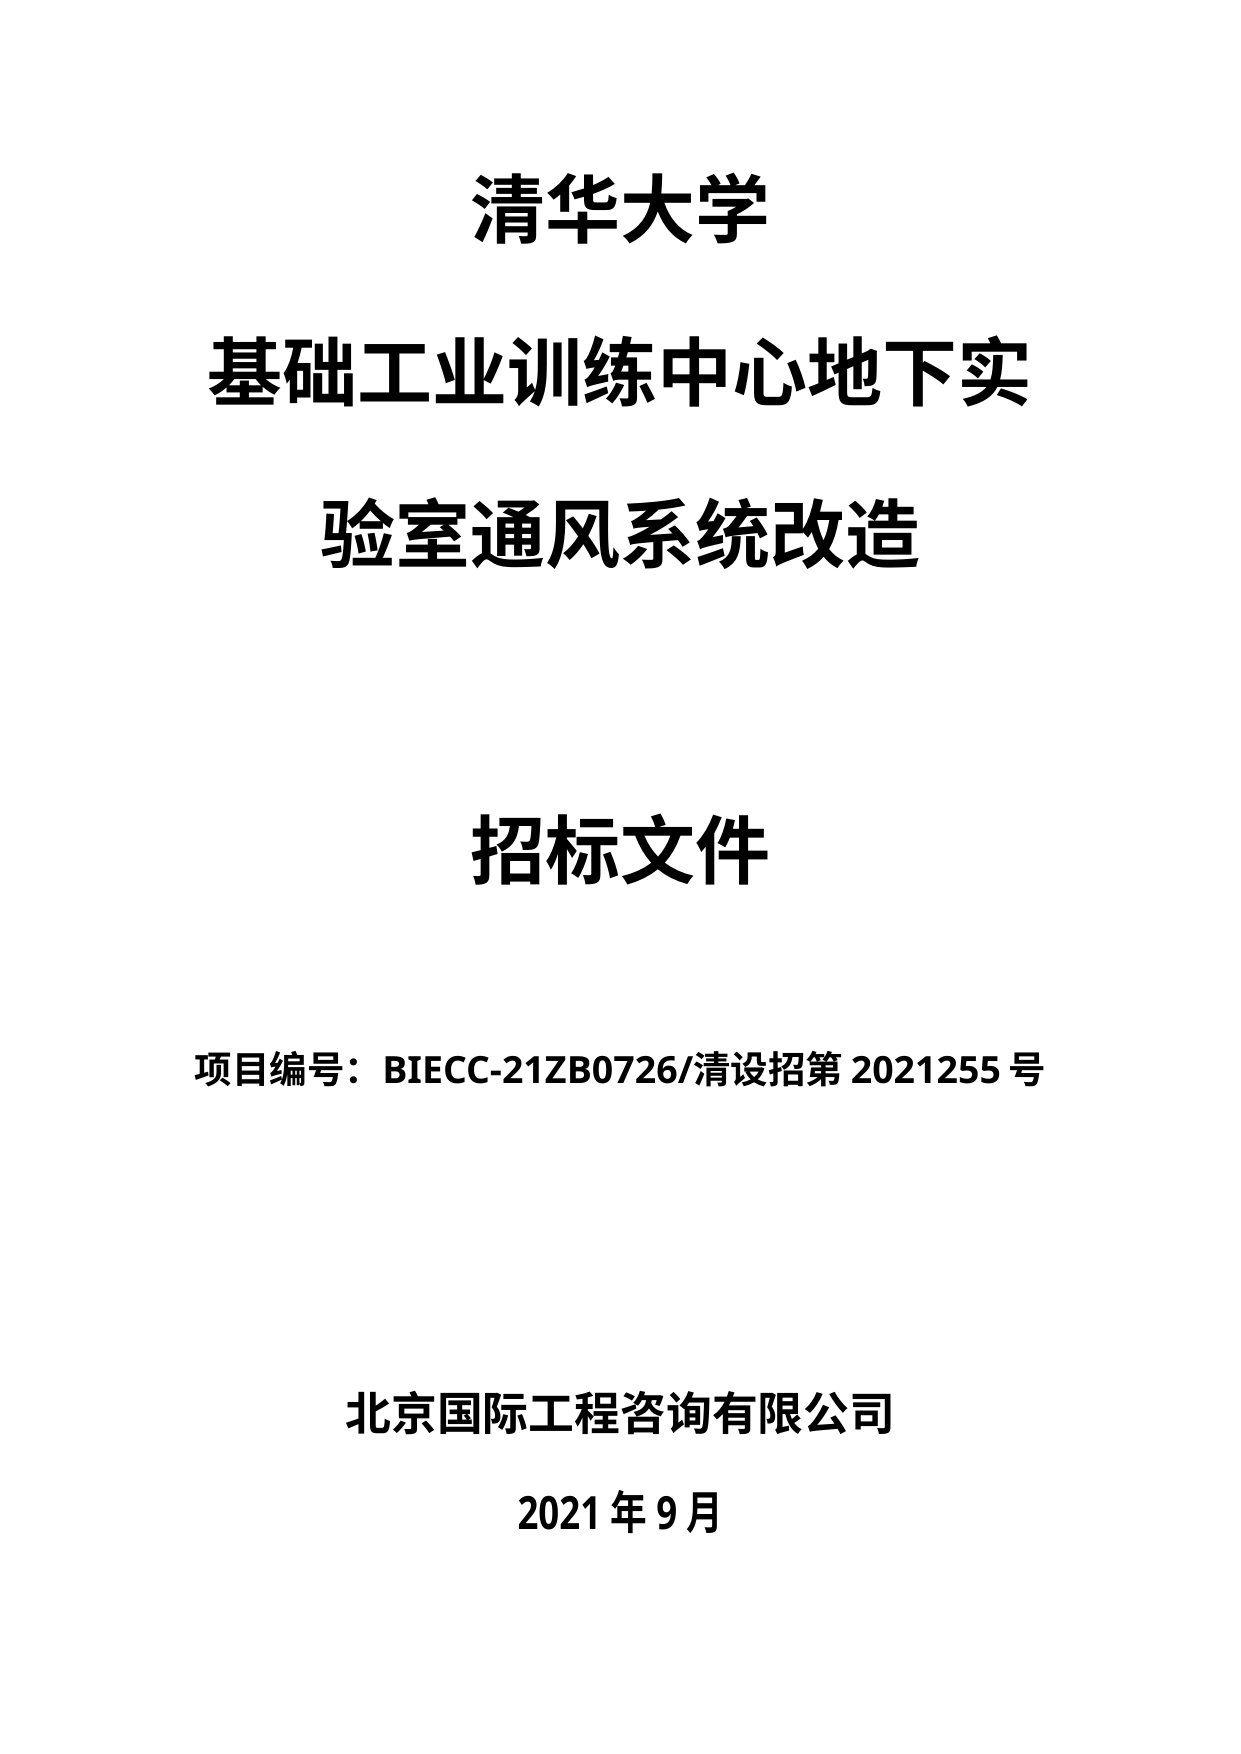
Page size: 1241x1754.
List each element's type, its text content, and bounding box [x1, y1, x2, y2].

text 清华大学 [187, 150, 1053, 259]
text 2021年9月 [187, 1476, 1053, 1543]
text 基础工业训练中心地下实验室通风系统改造 [187, 313, 1053, 584]
text 招标文件 [187, 792, 1053, 901]
text 项目编号：BIECC-21ZB0726/清设招第2021255号 [187, 1040, 1053, 1094]
text 北京国际工程咨询有限公司 [187, 1377, 1053, 1443]
